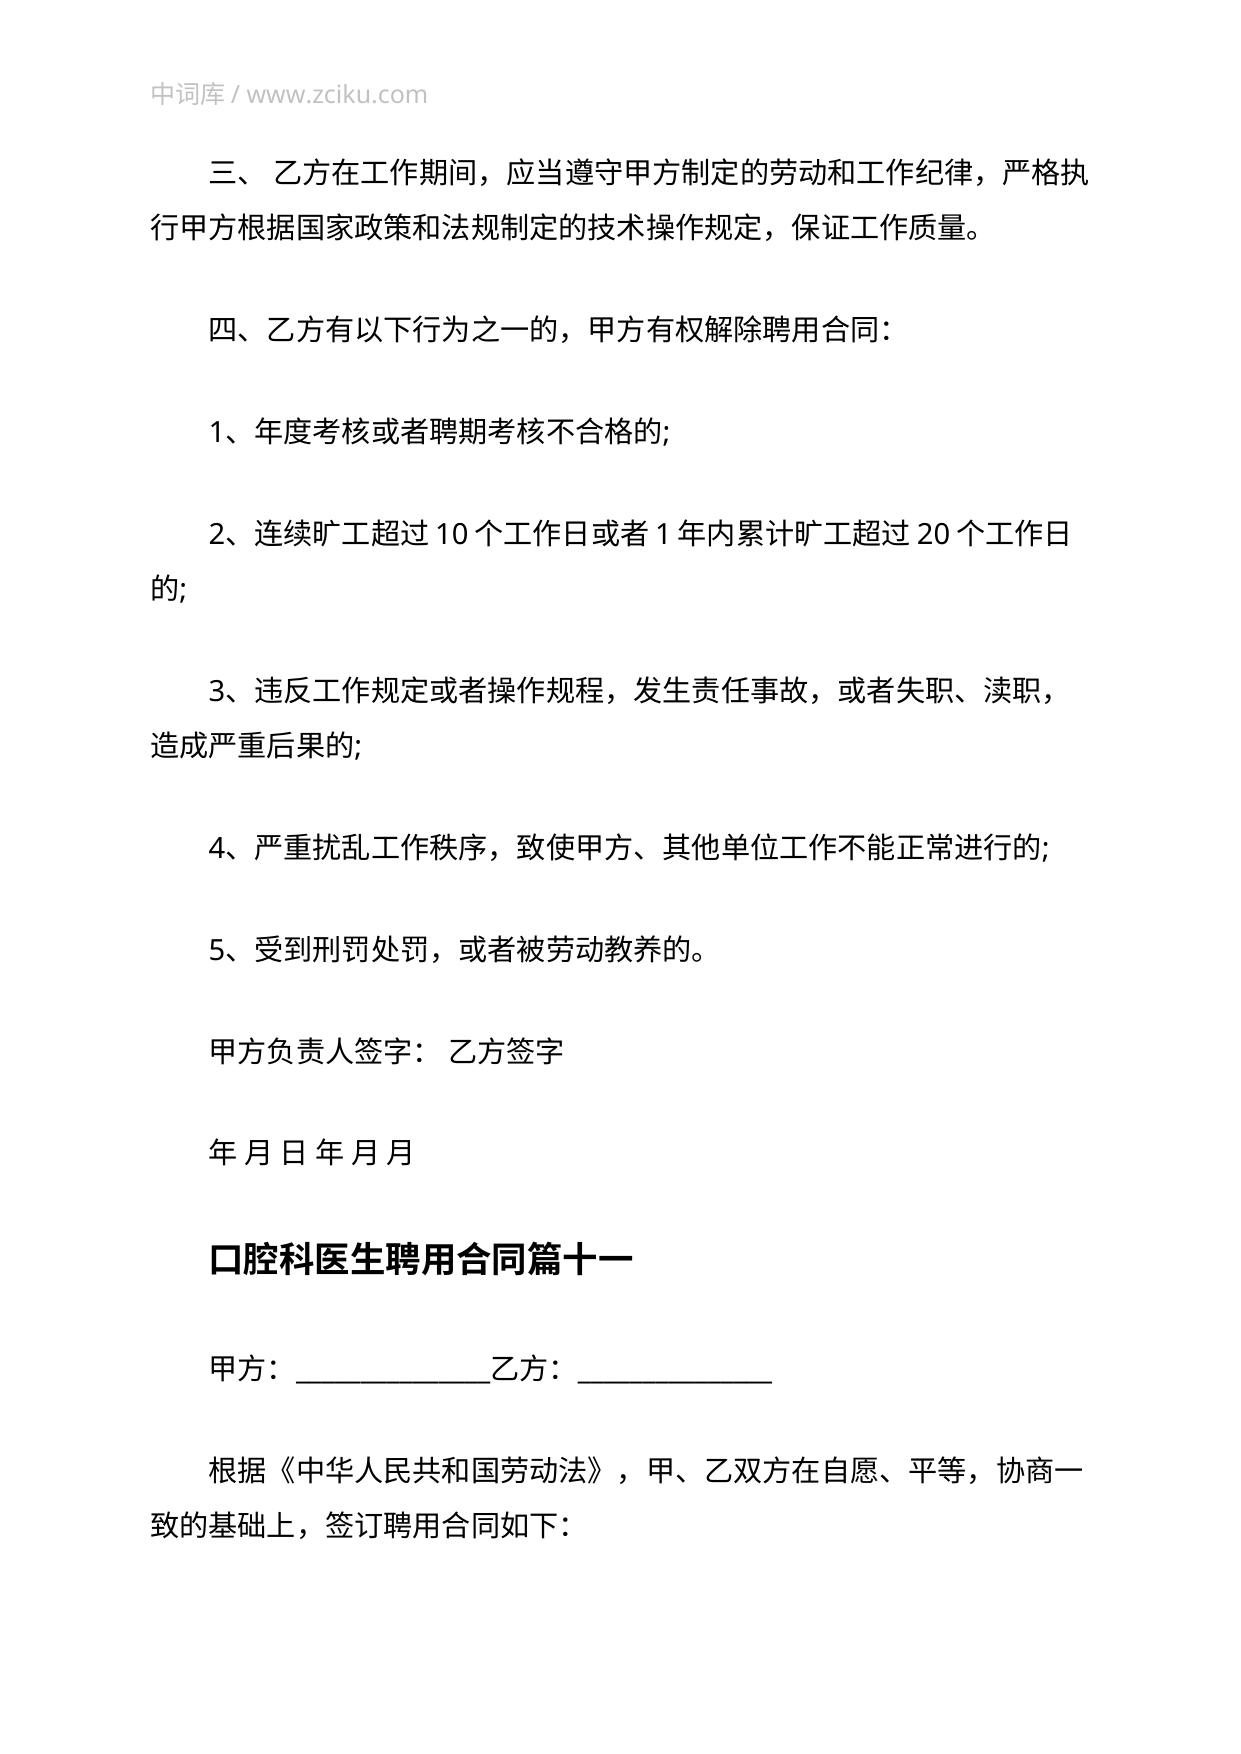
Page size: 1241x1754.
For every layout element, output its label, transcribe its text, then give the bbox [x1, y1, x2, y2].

text 口腔科医生聘用合同篇十一 [150, 1232, 1090, 1283]
text 年 月 日 年 月 月 [150, 1130, 1090, 1172]
text 甲方：_______________乙方：_______________ [150, 1345, 1090, 1388]
text 1、年度考核或者聘期考核不合格的; [150, 408, 1090, 451]
text 三、 乙方在工作期间，应当遵守甲方制定的劳动和工作纪律，严格执行甲方根据国家政策和法规制定的技术操作规定，保证工作质量。 [150, 150, 1090, 247]
text 3、违反工作规定或者操作规程，发生责任事故，或者失职、渎职，造成严重后果的; [150, 667, 1090, 765]
text 根据《中华人民共和国劳动法》，甲、乙双方在自愿、平等，协商一致的基础上，签订聘用合同如下： [150, 1447, 1090, 1544]
text 四、乙方有以下行为之一的，甲方有权解除聘用合同： [150, 307, 1090, 349]
text 5、受到刑罚处罚，或者被劳动教养的。 [150, 926, 1090, 969]
text 甲方负责人签字： 乙方签字 [150, 1028, 1090, 1071]
text 4、严重扰乱工作秩序，致使甲方、其他单位工作不能正常进行的; [150, 824, 1090, 867]
text 2、连续旷工超过10个工作日或者1年内累计旷工超过20个工作日的; [150, 510, 1090, 608]
